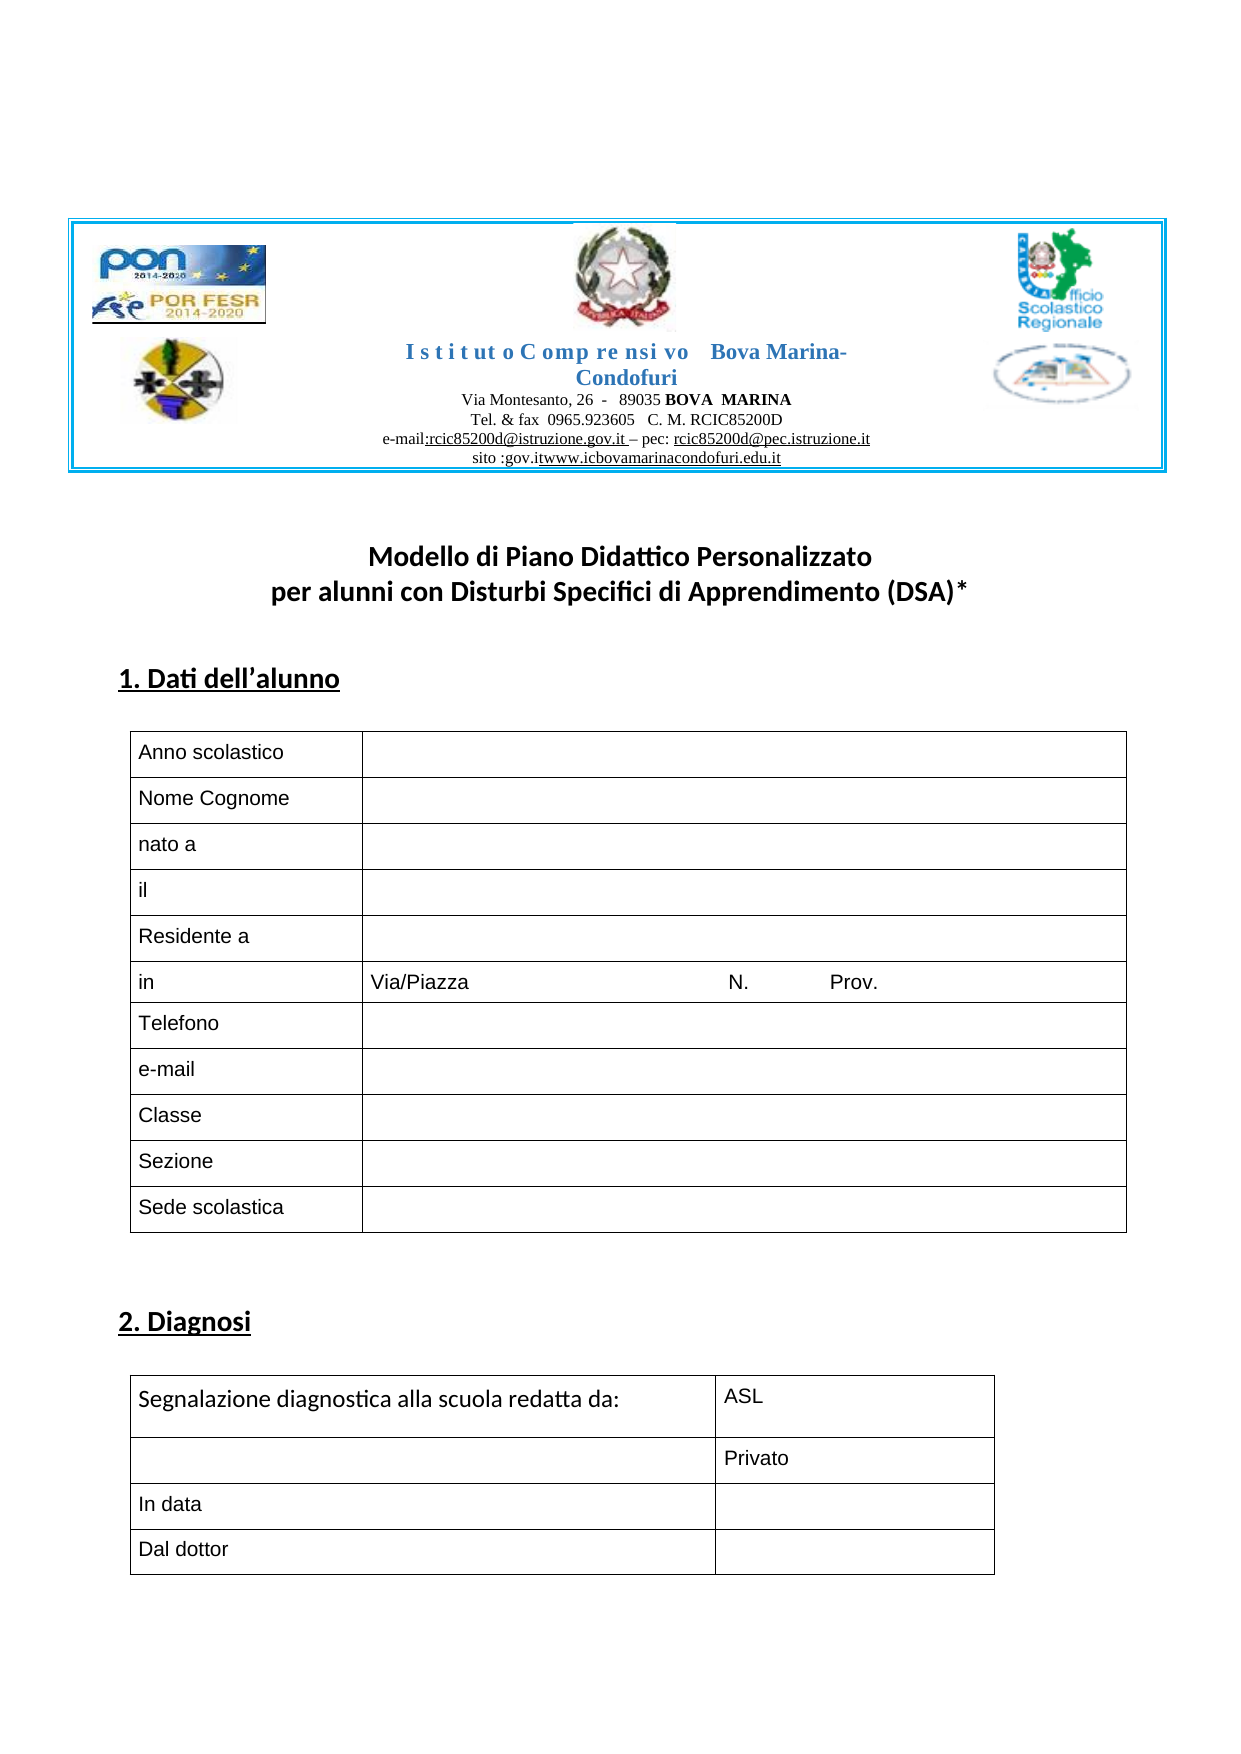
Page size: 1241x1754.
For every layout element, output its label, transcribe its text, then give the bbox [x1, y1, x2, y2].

table_cell Sede scolastica [131, 1187, 362, 1232]
table_cell [363, 1003, 1126, 1048]
table_cell [363, 824, 1126, 869]
table_cell Classe [131, 1095, 362, 1140]
table_cell [363, 1141, 1126, 1186]
picture [573, 224, 677, 332]
table_cell il [131, 870, 362, 915]
table_header ASL [716, 1376, 994, 1437]
table_cell [934, 338, 1161, 467]
table_header [74, 224, 300, 338]
table_cell [363, 870, 1126, 915]
picture [1017, 228, 1104, 332]
table_cell [74, 338, 300, 467]
text 1. Dati dell’alunno [118, 660, 1122, 695]
text Modello di Piano Didattico Personalizzato [118, 538, 1122, 573]
table_cell I s t i t ut o C omp re nsi vo Bova Marina- Condofuri Via Montesanto, 26 - 89035 BOVA MARINA Tel. & fax 0965.923605 C. M. RCIC85200D e-mail:rcic85200d@istruzione.gov.it – pec: rcic85200d@pec.istruzione.it sito :gov.itwww.icbovamarinacondofuri.edu.it [300, 338, 934, 467]
table_cell In data [131, 1484, 715, 1528]
table_header [934, 224, 1161, 338]
table_header Anno scolastico [131, 732, 362, 777]
table_cell [716, 1530, 994, 1574]
text per alunni con Disturbi Specifici di Apprendimento (DSA)* [118, 573, 1122, 609]
table_cell e-mail [131, 1049, 362, 1094]
table_cell in [131, 962, 362, 1002]
table_cell [363, 1049, 1126, 1094]
table_cell [363, 778, 1126, 823]
table_cell [716, 1484, 994, 1528]
table_cell [363, 916, 1126, 961]
table_cell Dal dottor [131, 1530, 715, 1574]
text 2. Diagnosi [118, 1303, 1122, 1339]
table_cell Via/Piazza N. Prov. [363, 962, 1126, 1002]
table_cell Sezione [131, 1141, 362, 1186]
table_cell [363, 1095, 1126, 1140]
table_header [363, 732, 1126, 777]
table_cell Privato [716, 1438, 994, 1482]
picture [92, 245, 266, 324]
table_cell Residente a [131, 916, 362, 961]
table_header Segnalazione diagnostica alla scuola redatta da: [131, 1376, 715, 1437]
table_cell [363, 1187, 1126, 1232]
table_cell [131, 1438, 715, 1482]
picture [982, 340, 1139, 411]
picture [120, 337, 238, 424]
table_cell Nome Cognome [131, 778, 362, 823]
table_cell Telefono [131, 1003, 362, 1048]
table_header [300, 224, 934, 338]
table_cell nato a [131, 824, 362, 869]
